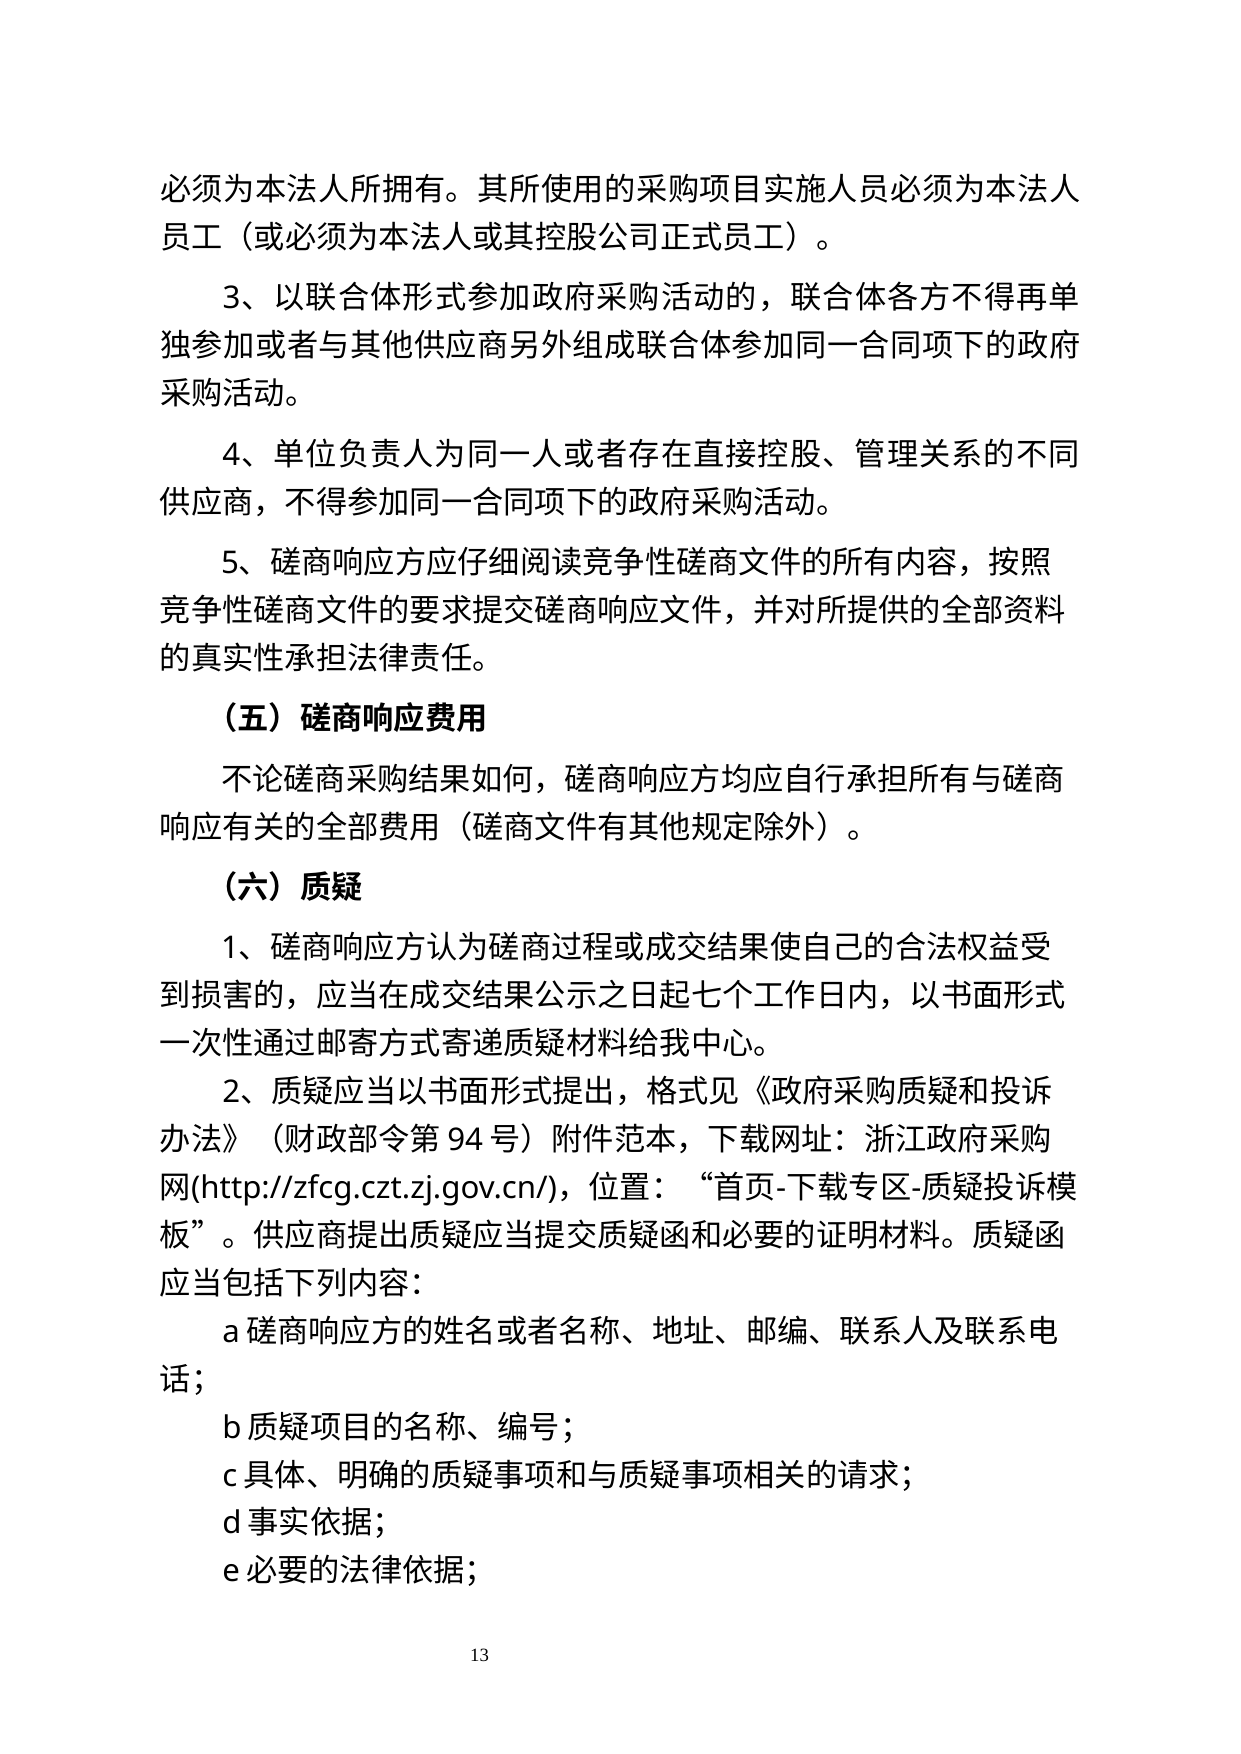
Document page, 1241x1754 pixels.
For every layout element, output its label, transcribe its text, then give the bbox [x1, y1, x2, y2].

text 5、磋商响应方应仔细阅读竞争性磋商文件的所有内容，按照竞争性磋商文件的要求提交磋商响应文件，并对所提供的全部资料的真实性承担法律责任。 [159, 535, 1081, 679]
text b质疑项目的名称、编号； [159, 1400, 1081, 1448]
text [160, 162, 1081, 258]
text （五）磋商响应费用 [159, 691, 1081, 739]
text c具体、明确的质疑事项和与质疑事项相关的请求； [159, 1448, 1081, 1496]
text a磋商响应方的姓名或者名称、地址、邮编、联系人及联系电话； [159, 1304, 1081, 1400]
text 4、单位负责人为同一人或者存在直接控股、管理关系的不同供应商，不得参加同一合同项下的政府采购活动。 [159, 427, 1081, 523]
text 3、以联合体形式参加政府采购活动的，联合体各方不得再单独参加或者与其他供应商另外组成联合体参加同一合同项下的政府采购活动。 [160, 271, 1081, 414]
text e必要的法律依据； [159, 1543, 1081, 1591]
text 不论磋商采购结果如何，磋商响应方均应自行承担所有与磋商响应有关的全部费用（磋商文件有其他规定除外）。 [159, 752, 1081, 848]
text （六）质疑 [159, 860, 1081, 908]
text d事实依据； [159, 1496, 1081, 1543]
text 1、磋商响应方认为磋商过程或成交结果使自己的合法权益受到损害的，应当在成交结果公示之日起七个工作日内，以书面形式一次性通过邮寄方式寄递质疑材料给我中心。 [159, 921, 1081, 1064]
text 2、质疑应当以书面形式提出，格式见《政府采购质疑和投诉办法》（财政部令第94号）附件范本，下载网址：浙江政府采购网(http://zfcg.czt.zj.gov.cn/)，位置：“首页-下载专区-质疑投诉模板”。供应商提出质疑应当提交质疑函和必要的证明材料。质疑函应当包括下列内容： [159, 1064, 1081, 1304]
